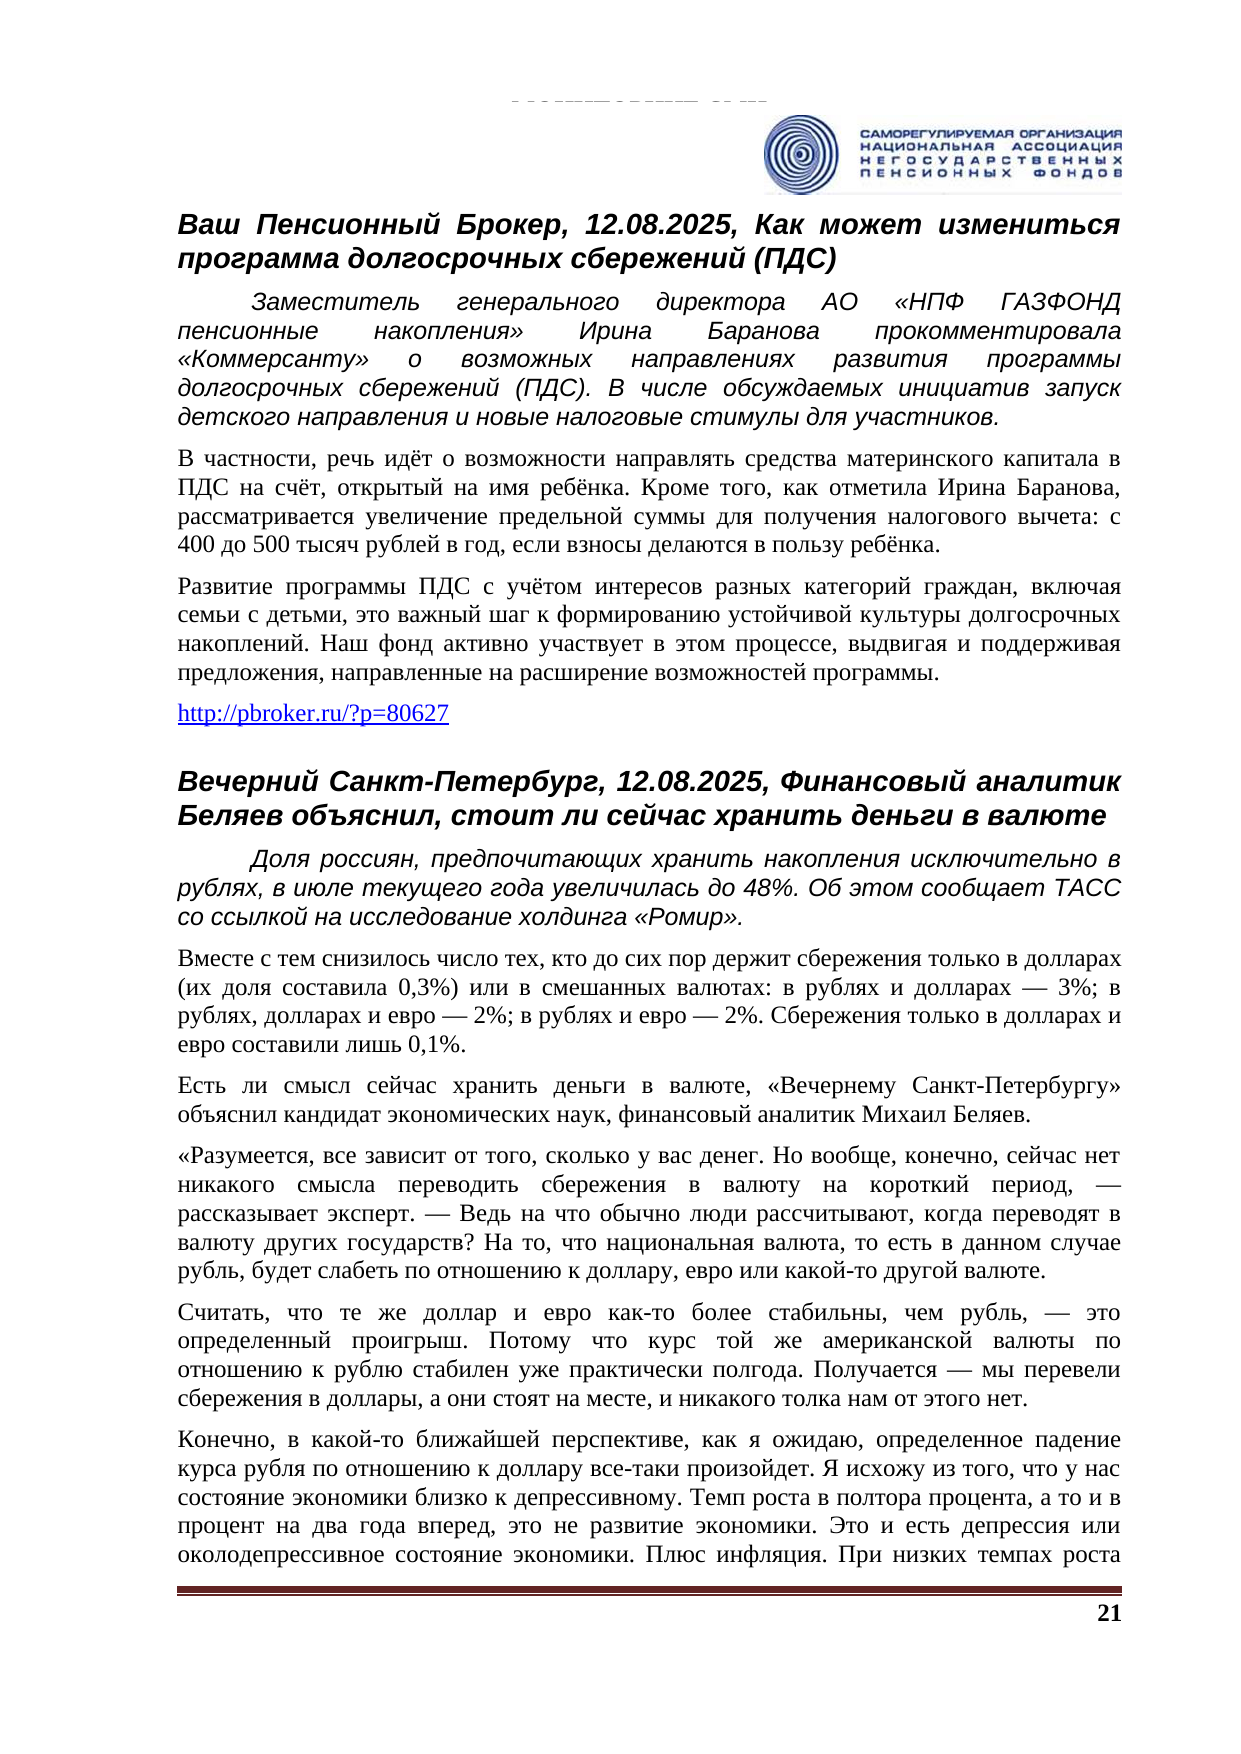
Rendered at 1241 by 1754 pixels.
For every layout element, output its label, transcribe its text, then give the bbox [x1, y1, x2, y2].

text В частности, речь идёт о возможности направлять средства материнского капитала в ПДС на счёт, открытый на имя ребёнка. Кроме того, как отметила Ирина Баранова, рассматривается увеличение предельной суммы для получения налогового вычета: с 400 до 500 тысяч рублей в год, если взносы делаются в пользу ребёнка. [177, 443, 1122, 558]
text Считать, что те же доллар и евро как-то более стабильны, чем рубль, — это определенный проигрыш. Потому что курс той же американской валюты по отношению к рублю стабилен уже практически полгода. Получается — мы перевели сбережения в доллары, а они стоят на месте, и никакого толка нам от этого нет. [177, 1297, 1122, 1412]
subtitle Ваш Пенсионный Брокер, 12.08.2025, Как может измениться программа долгосрочных сбережений (ПДС) [177, 207, 1122, 274]
text Есть ли смысл сейчас хранить деньги в валюте, «Вечернему Санкт-Петербургу» объяснил кандидат экономических наук, финансовый аналитик Михаил Беляев. [177, 1070, 1122, 1128]
text Вместе с тем снизилось число тех, кто до сих пор держит сбережения только в долларах (их доля составила 0,3%) или в смешанных валютах: в рублях и долларах — 3%; в рублях, долларах и евро — 2%; в рублях и евро — 2%. Сбережения только в долларах и евро составили лишь 0,1%. [177, 943, 1122, 1058]
subtitle Доля россиян, предпочитающих хранить накопления исключительно в рублях, в июле текущего года увеличилась до 48%. Об этом сообщает ТАСС со ссылкой на исследование холдинга «Ромир». [177, 844, 1122, 930]
picture [764, 115, 1122, 195]
subtitle Вечерний Санкт-Петербург, 12.08.2025, Финансовый аналитик Беляев объяснил, стоит ли сейчас хранить деньги в валюте [177, 764, 1122, 832]
text «Разумеется, все зависит от того, сколько у вас денег. Но вообще, конечно, сейчас нет никакого смысла переводить сбережения в валюту на короткий период, — рассказывает эксперт. — Ведь на что обычно люди рассчитывают, когда переводят в валюту других государств? На то, что национальная валюта, то есть в данном случае рубль, будет слабеть по отношению к доллару, евро или какой-то другой валюте. [177, 1140, 1122, 1284]
text Развитие программы ПДС с учётом интересов разных категорий граждан, включая семьи с детьми, это важный шаг к формированию устойчивой культуры долгосрочных накоплений. Наш фонд активно участвует в этом процессе, выдвигая и поддерживая предложения, направленные на расширение возможностей программы. [177, 571, 1122, 686]
subtitle Заместитель генерального директора АО «НПФ ГАЗФОНД пенсионные накопления» Ирина Баранова прокомментировала «Коммерсанту» о возможных направлениях развития программы долгосрочных сбережений (ПДС). В числе обсуждаемых инициатив запуск детского направления и новые налоговые стимулы для участников. [177, 287, 1122, 431]
text http://pbroker.ru/?p=80627 [177, 698, 1122, 727]
